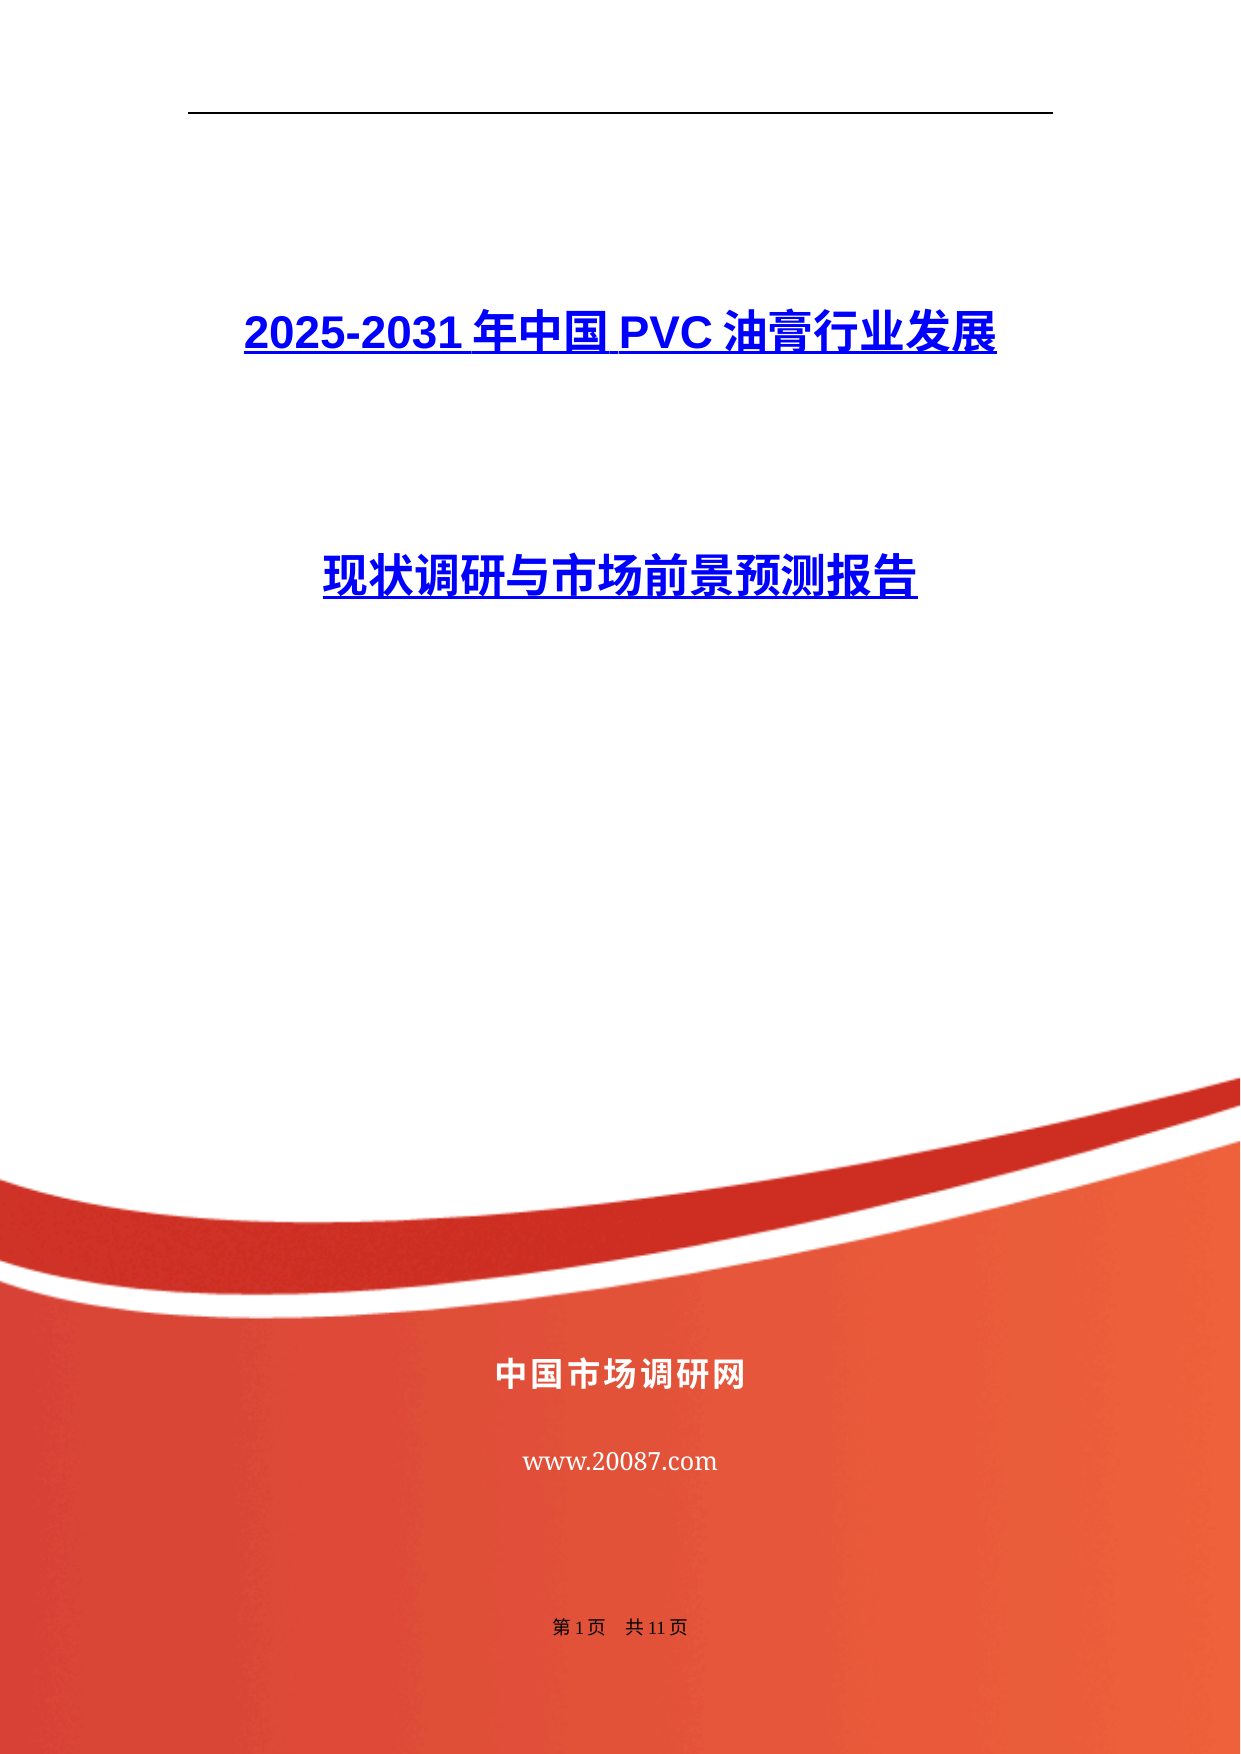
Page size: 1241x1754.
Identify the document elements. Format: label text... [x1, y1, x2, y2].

text www.20087.com [187, 1428, 1053, 1493]
table_header 2025-2031年中国PVC油膏行业发展现状调研与市场前景预测报告 [188, 207, 1053, 773]
picture [0, 1006, 1241, 1754]
subtitle 中国市场调研网 [187, 1339, 1053, 1404]
